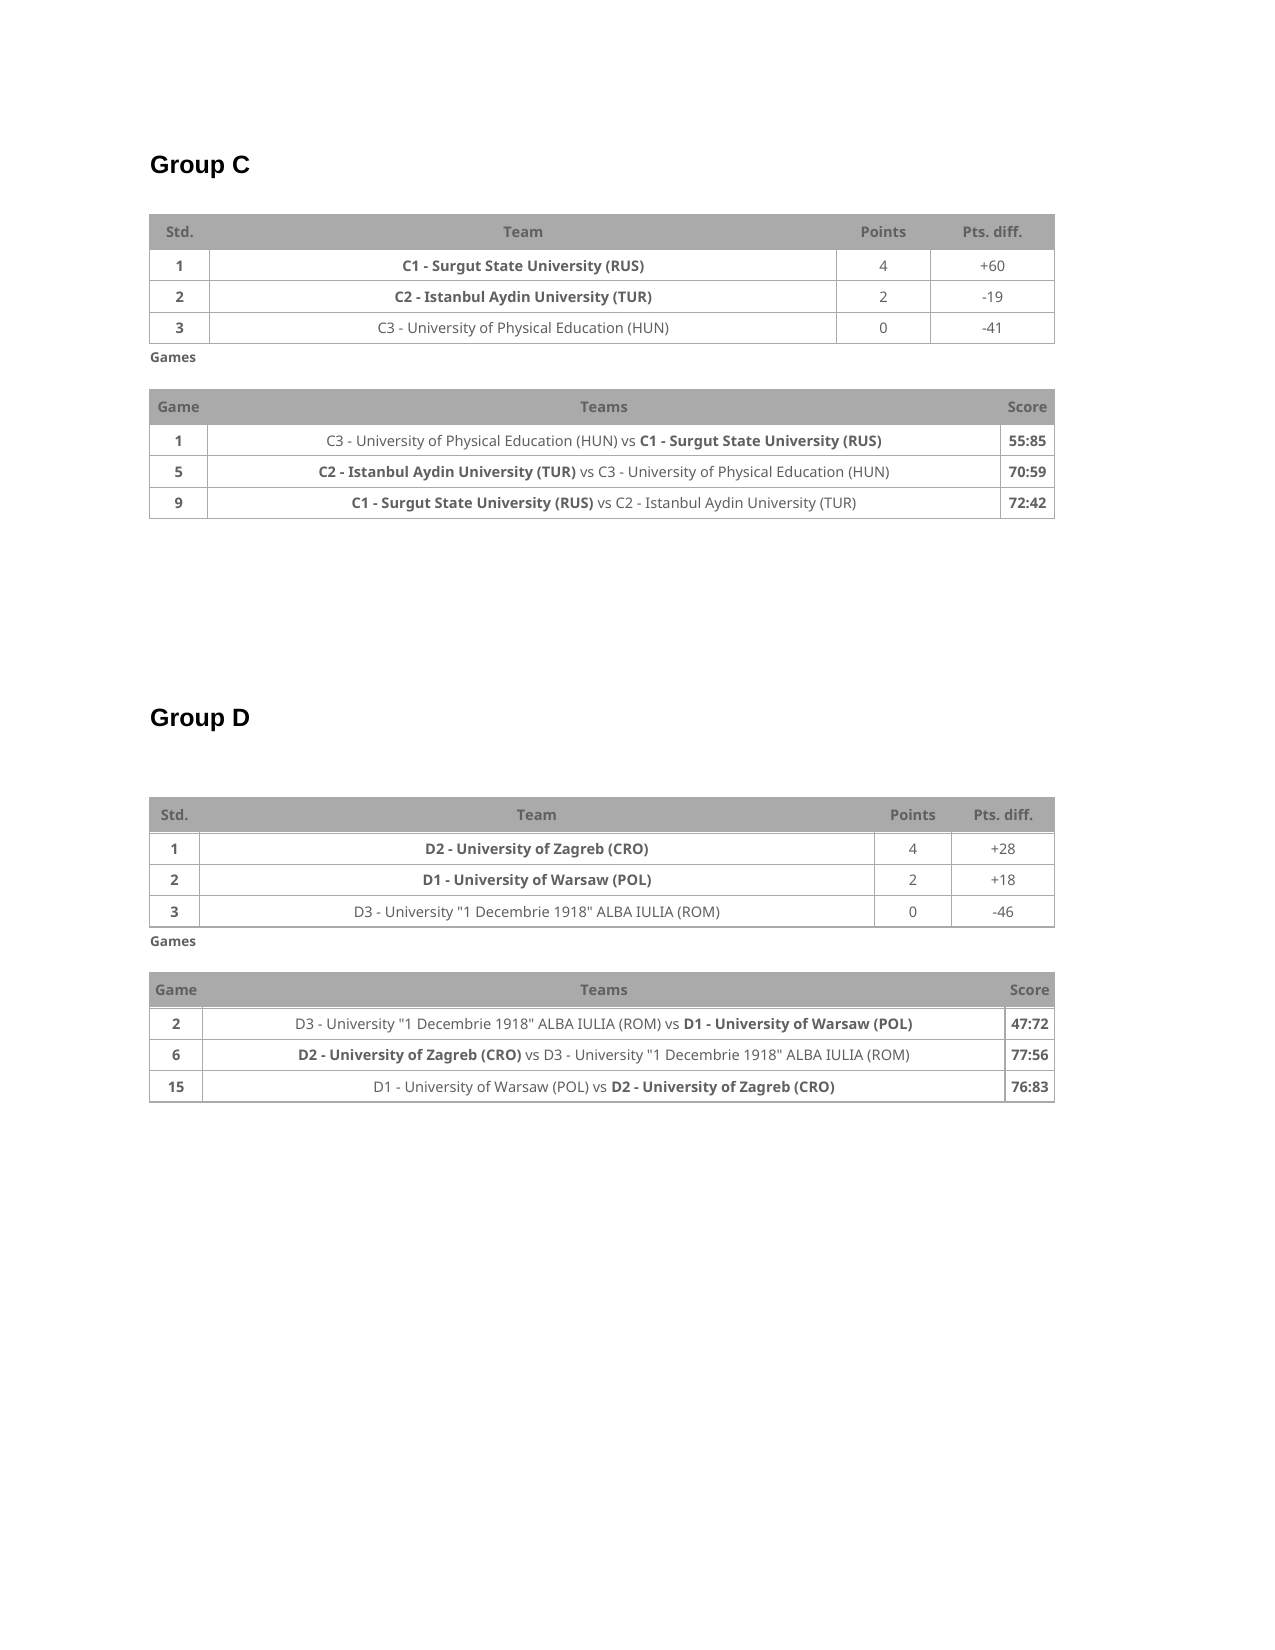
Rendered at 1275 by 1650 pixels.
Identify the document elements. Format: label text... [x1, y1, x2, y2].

subtitle Group D [150, 702, 1125, 731]
table_header Std. [150, 798, 199, 832]
table_cell 1 [150, 250, 209, 280]
table_header Score [1001, 390, 1054, 424]
table_cell +18 [952, 865, 1054, 895]
table_cell 72:42 [1001, 488, 1054, 518]
table_cell 77:56 [1006, 1040, 1054, 1070]
table_cell D2 - University of Zagreb (CRO) vs D3 - University "1 Decembrie 1918" ALBA IULIA (ROM) [203, 1040, 1004, 1070]
table_cell 1 [150, 834, 199, 864]
table_cell -19 [931, 281, 1054, 312]
table_cell 3 [150, 896, 199, 926]
text Group C [150, 150, 1125, 179]
table_cell C3 - University of Physical Education (HUN) [210, 313, 836, 343]
table_cell D1 - University of Warsaw (POL) [200, 865, 874, 895]
table_cell 0 [837, 313, 930, 343]
table_cell D1 - University of Warsaw (POL) vs D2 - University of Zagreb (CRO) [203, 1071, 1004, 1101]
table_cell 5 [150, 456, 207, 487]
table_cell 4 [837, 250, 930, 280]
table_cell 6 [150, 1040, 202, 1070]
table_cell D3 - University "1 Decembrie 1918" ALBA IULIA (ROM) vs D1 - University of Warsaw (POL) [203, 1009, 1004, 1039]
table_header Teams [208, 390, 1000, 424]
text Games [150, 928, 1125, 950]
table_cell 4 [875, 834, 951, 864]
table_cell 9 [150, 488, 207, 518]
table_header Teams [203, 973, 1004, 1007]
table_cell 2 [837, 281, 930, 312]
text Games [150, 345, 1125, 367]
table_header Std. [150, 215, 209, 249]
table_cell 70:59 [1001, 456, 1054, 487]
table_header Pts. diff. [952, 798, 1054, 832]
table_header Score [1006, 973, 1054, 1007]
table_cell 2 [150, 1009, 202, 1039]
table_header Team [210, 215, 836, 249]
table_cell 0 [875, 896, 951, 926]
table_cell C1 - Surgut State University (RUS) [210, 250, 836, 280]
table_cell D3 - University "1 Decembrie 1918" ALBA IULIA (ROM) [200, 896, 874, 926]
table_header Game [150, 390, 207, 424]
table_cell C2 - Istanbul Aydin University (TUR) vs C3 - University of Physical Education (HUN) [208, 456, 1000, 487]
table_cell 3 [150, 313, 209, 343]
table_cell 2 [875, 865, 951, 895]
table_cell -46 [952, 896, 1054, 926]
table_header Points [875, 798, 951, 832]
table_header Team [200, 798, 874, 832]
table_cell 15 [150, 1071, 202, 1101]
table_cell -41 [931, 313, 1054, 343]
table_header Game [150, 973, 202, 1007]
table_cell D2 - University of Zagreb (CRO) [200, 834, 874, 864]
table_cell 76:83 [1006, 1071, 1054, 1101]
table_cell 55:85 [1001, 425, 1054, 455]
table_cell C3 - University of Physical Education (HUN) vs C1 - Surgut State University (RUS) [208, 425, 1000, 455]
table_header Pts. diff. [931, 215, 1054, 249]
table_cell +28 [952, 834, 1054, 864]
table_cell C1 - Surgut State University (RUS) vs C2 - Istanbul Aydin University (TUR) [208, 488, 1000, 518]
table_header Points [837, 215, 930, 249]
table_cell 47:72 [1006, 1009, 1054, 1039]
table_cell +60 [931, 250, 1054, 280]
table_cell C2 - Istanbul Aydin University (TUR) [210, 281, 836, 312]
table_cell 1 [150, 425, 207, 455]
table_cell 2 [150, 865, 199, 895]
table_cell 2 [150, 281, 209, 312]
